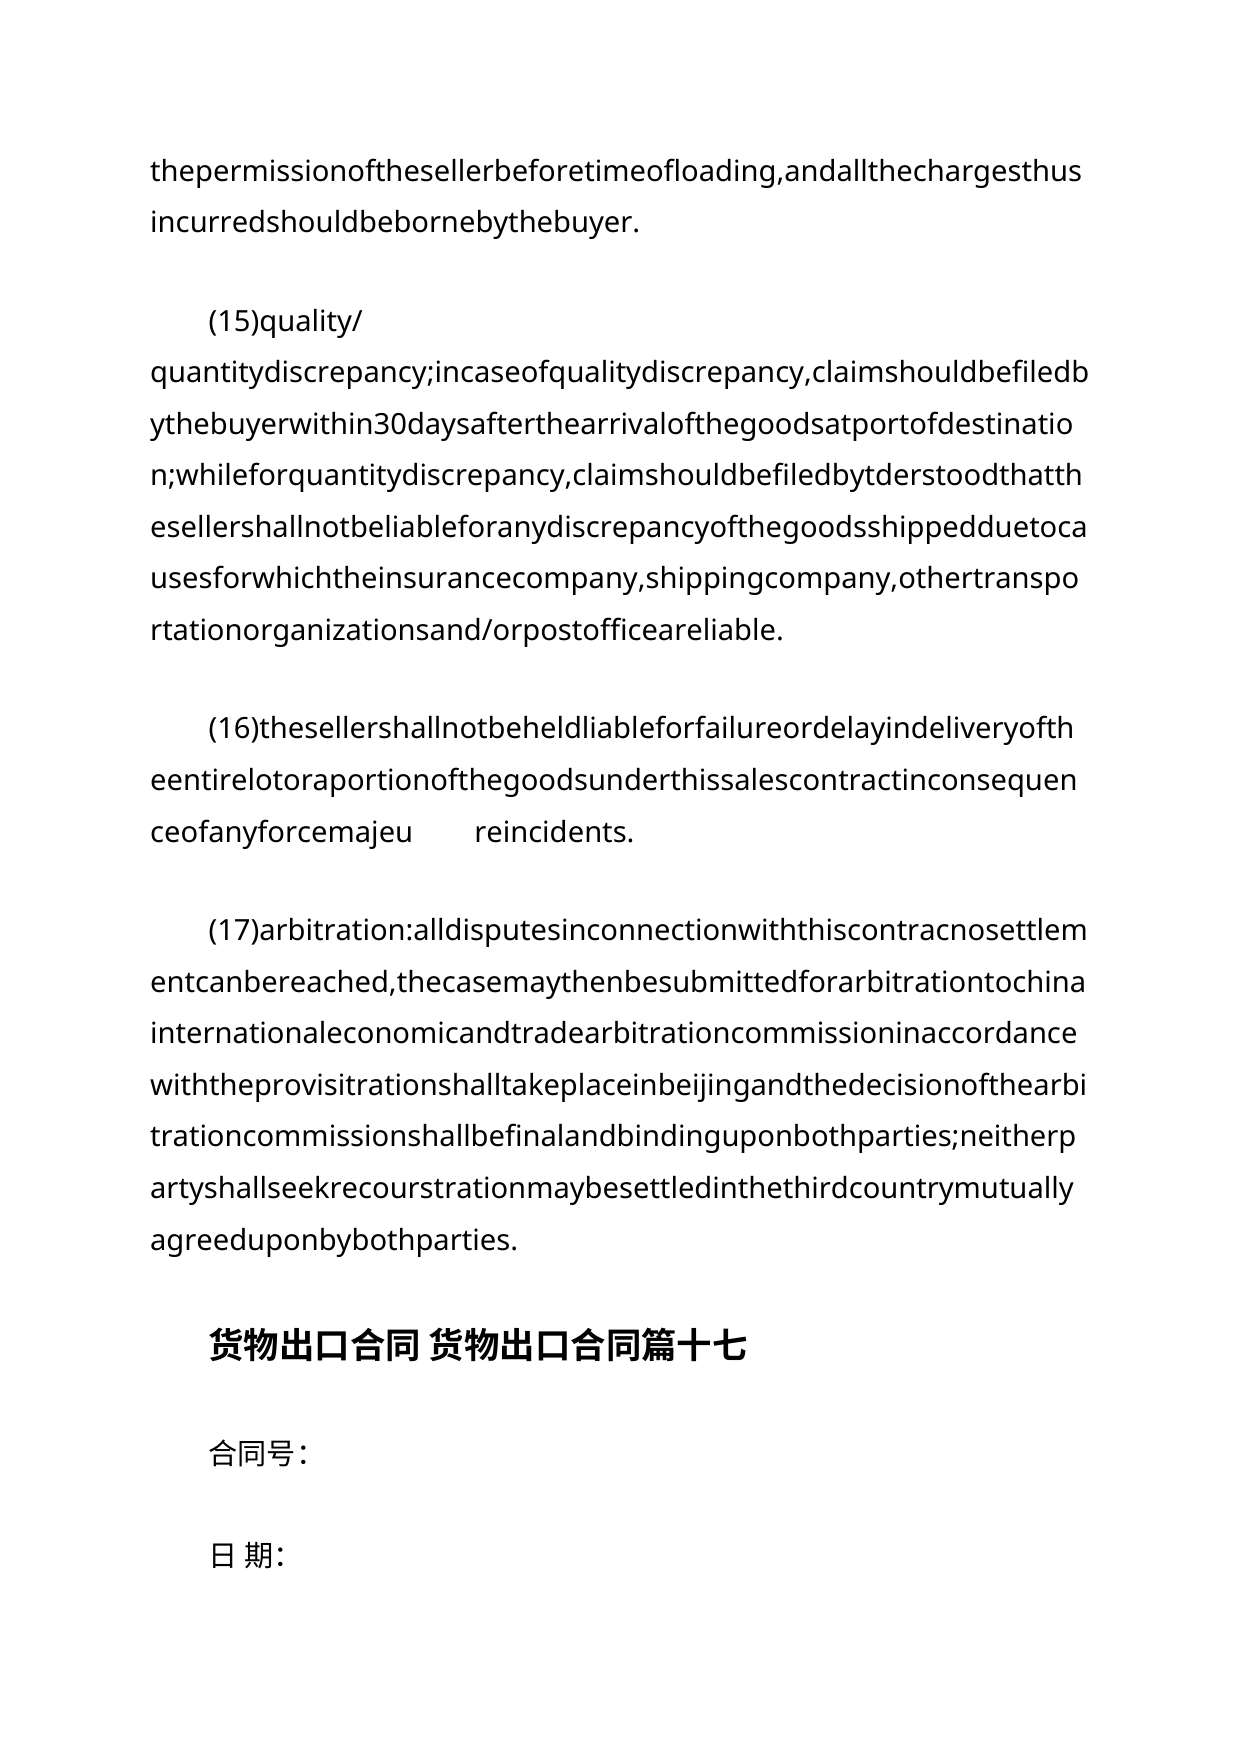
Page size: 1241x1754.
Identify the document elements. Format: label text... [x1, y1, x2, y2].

text (17)arbitration:alldisputesinconnectionwiththiscontracnosettlementcanbereached,thecasemaythenbesubmittedforarbitrationtochinainternationaleconomicandtradearbitrationcommissioninaccordancewiththeprovisitrationshalltakeplaceinbeijingandthedecisionofthearbitrationcommissionshallbefinalandbindinguponbothparties;neitherpartyshallseekrecourstrationmaybesettledinthethirdcountrymutuallyagreeduponbybothparties. [150, 909, 1090, 1258]
text 日 期： [150, 1532, 1090, 1575]
text (15)quality/quantitydiscrepancy;incaseofqualitydiscrepancy,claimshouldbefiledbythebuyerwithin30daysafterthearrivalofthegoodsatportofdestination;whileforquantitydiscrepancy,claimshouldbefiledbytderstoodthatthesellershallnotbeliableforanydiscrepancyofthegoodsshippedduetocausesforwhichtheinsurancecompany,shippingcompany,othertransportationorganizationsand/orpostofficeareliable. [150, 300, 1090, 649]
text 货物出口合同 货物出口合同篇十七 [150, 1317, 1090, 1368]
text 合同号： [150, 1431, 1090, 1473]
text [150, 150, 1090, 241]
text (16)thesellershallnotbeheldliableforfailureordelayindeliveryoftheentirelotoraportionofthegoodsunderthissalescontractinconsequenceofanyforcemajeu reincidents. [150, 708, 1090, 851]
